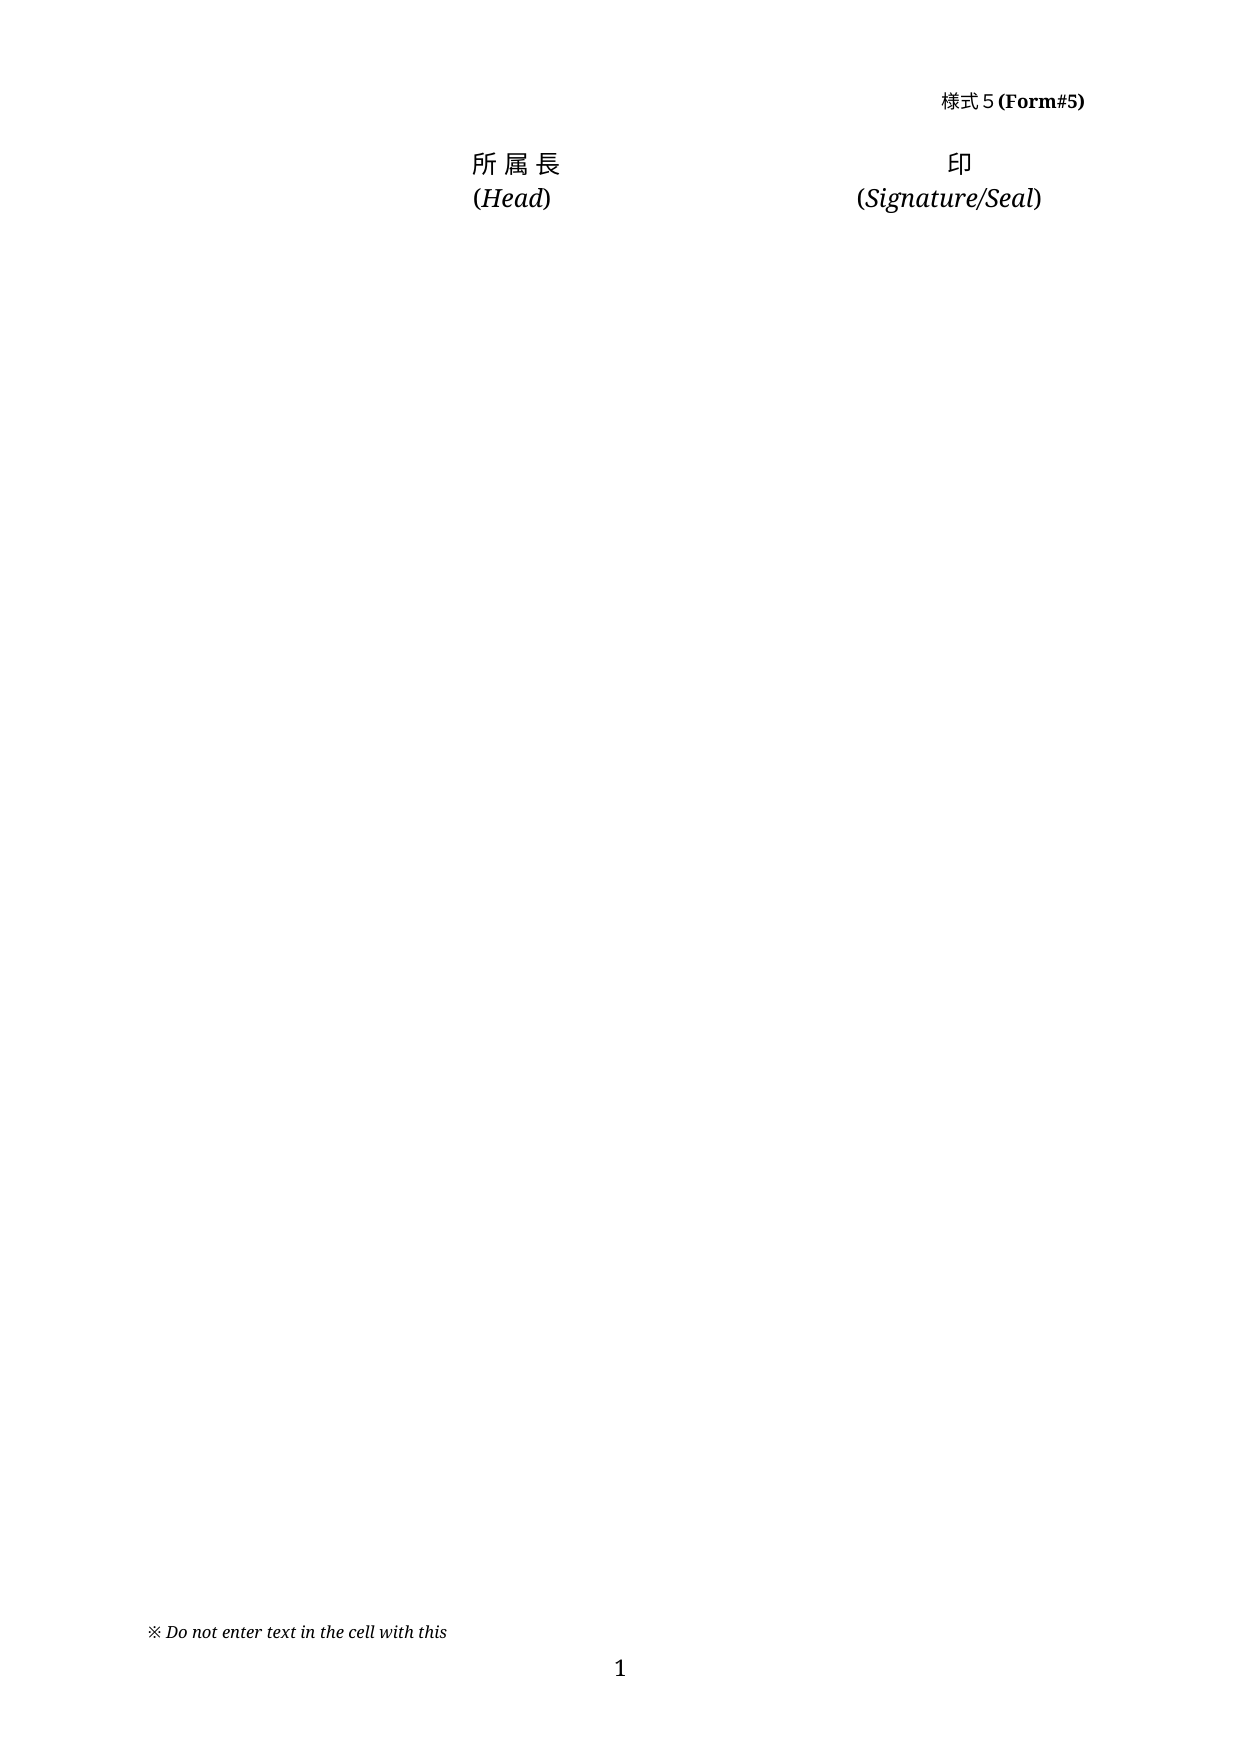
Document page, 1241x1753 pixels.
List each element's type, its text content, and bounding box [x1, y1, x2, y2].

text (Head) (Signature/Seal) [473, 181, 1153, 215]
text 所 属 長 印 [473, 147, 1153, 181]
